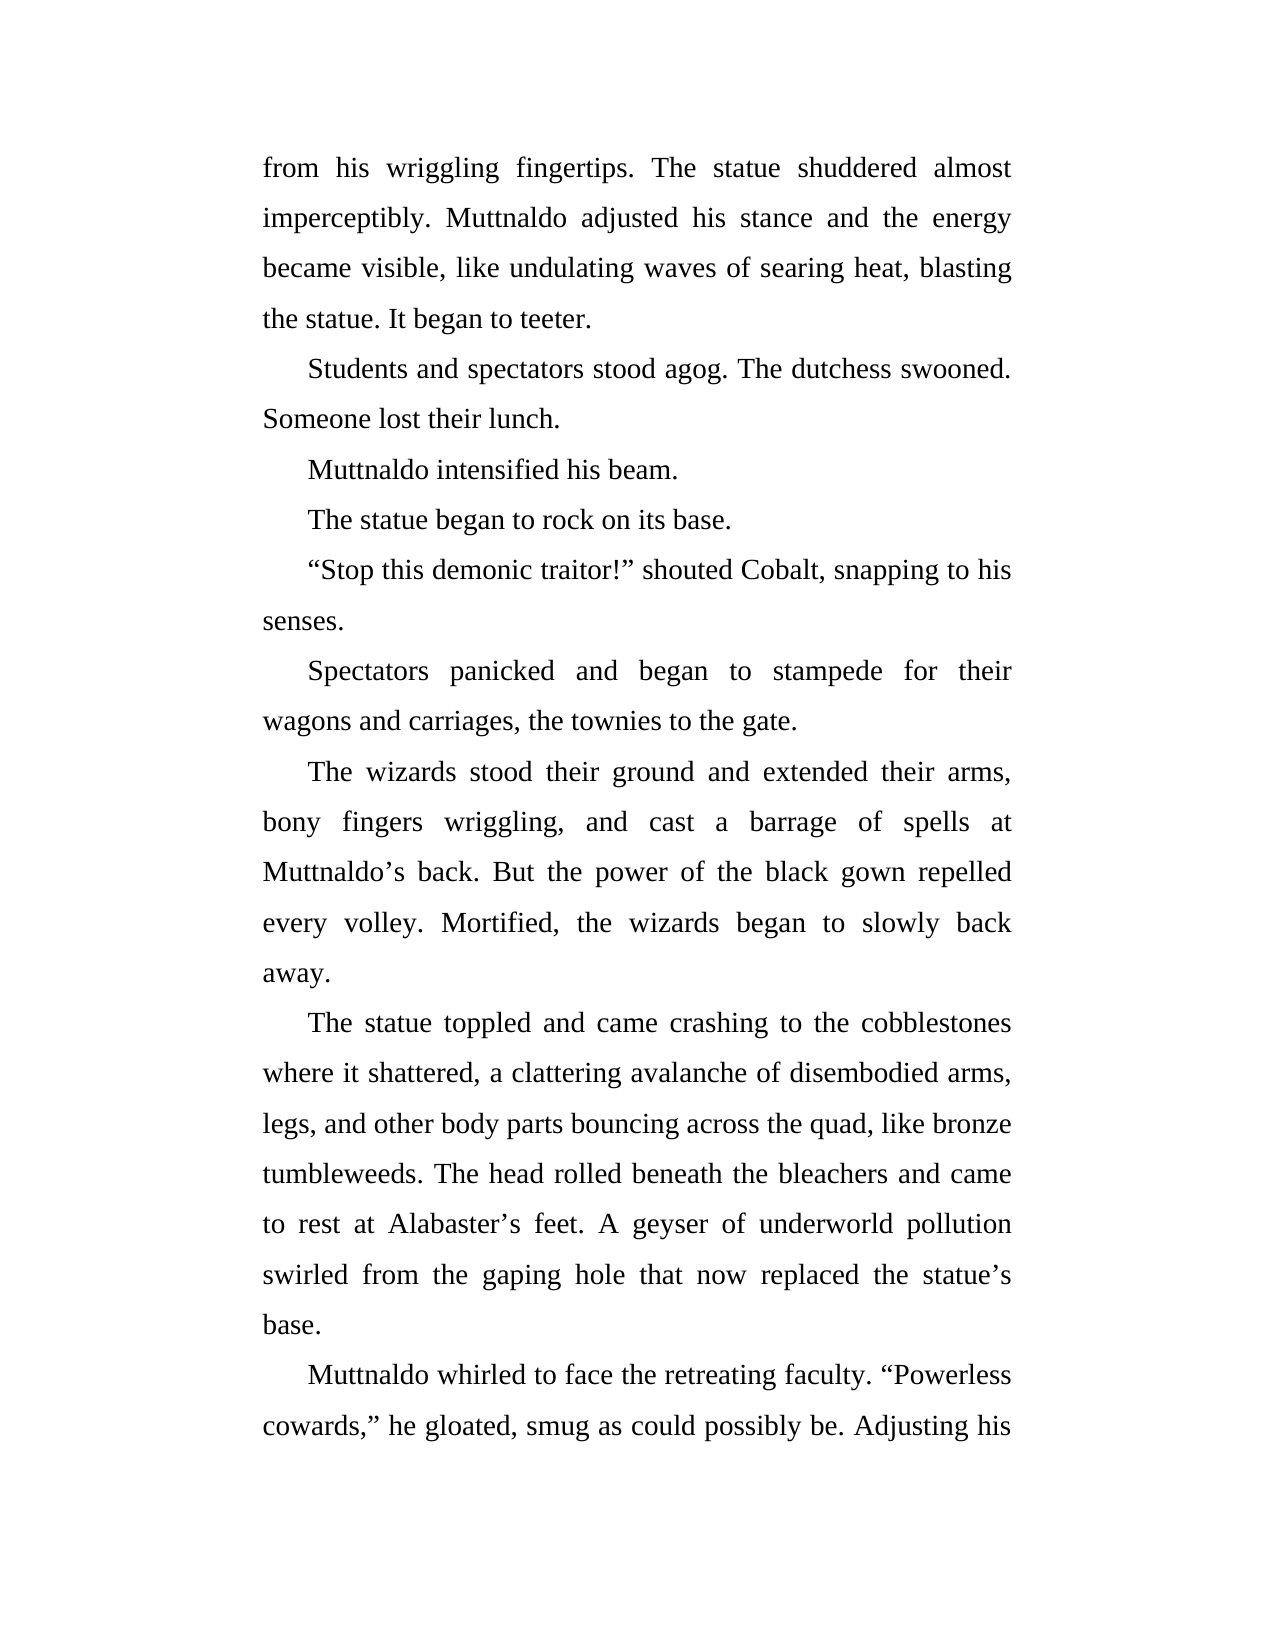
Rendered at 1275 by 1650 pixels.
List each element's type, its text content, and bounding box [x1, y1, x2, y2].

text Spectators panicked and began to stampede for their wagons and carriages, the townies to the gate. [262, 653, 1012, 737]
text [262, 150, 1012, 334]
text The wizards stood their ground and extended their arms, bony fingers wriggling, and cast a barrage of spells at Muttnaldo’s back. But the power of the black gown repelled every volley. Mortified, the wizards began to slowly back away. [262, 754, 1012, 988]
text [262, 1357, 1012, 1441]
text Students and spectators stood agog. The dutchess swooned. Someone lost their lunch. [262, 351, 1012, 435]
text The statue toppled and came crashing to the cobblestones where it shattered, a clattering avalanche of disembodied arms, legs, and other body parts bouncing across the quad, like bronze tumbleweeds. The head rolled beneath the bleachers and came to rest at Alabaster’s feet. A geyser of underworld pollution swirled from the gaping hole that now replaced the statue’s base. [262, 1005, 1012, 1341]
text “Stop this demonic traitor!” shouted Cobalt, snapping to his senses. [262, 552, 1012, 636]
text Muttnaldo intensified his beam. [262, 452, 1012, 485]
text The statue began to rock on its base. [262, 502, 1012, 536]
